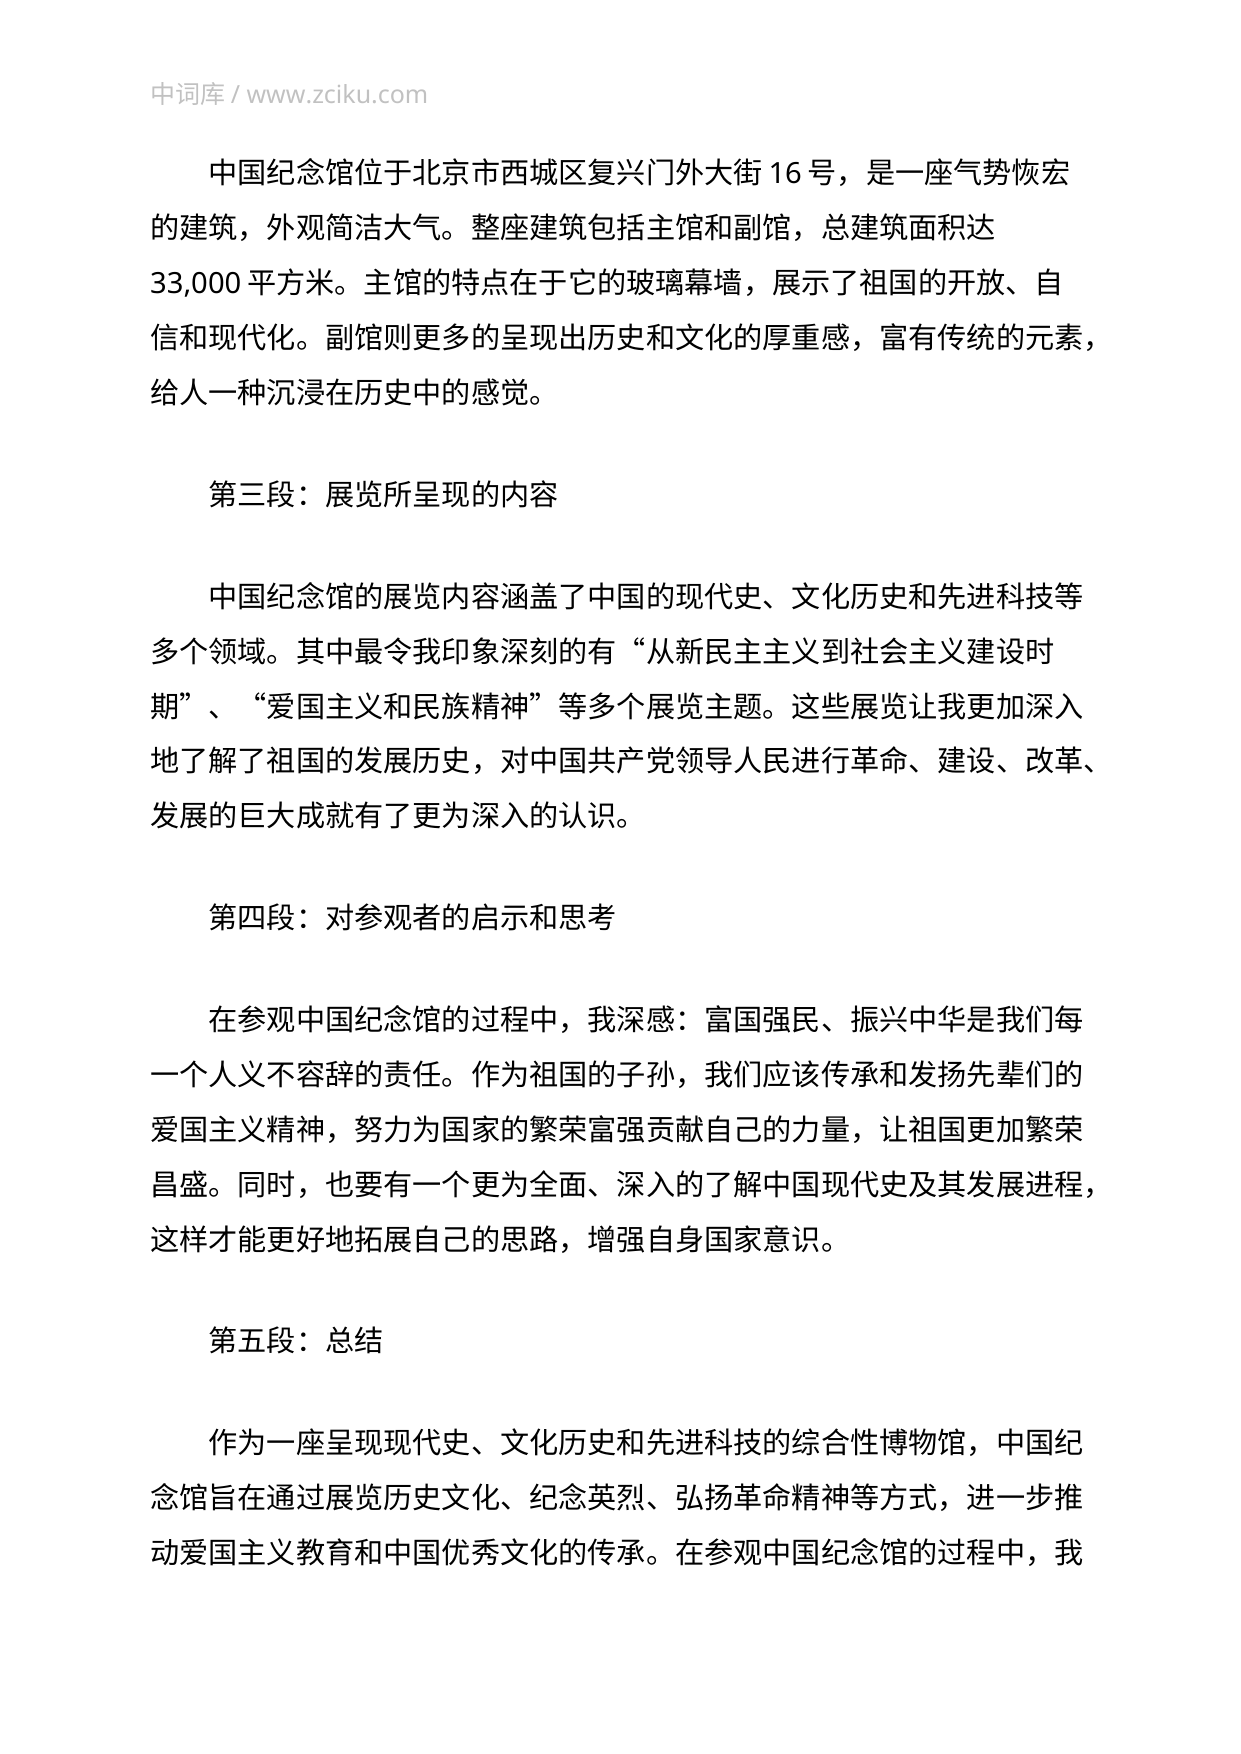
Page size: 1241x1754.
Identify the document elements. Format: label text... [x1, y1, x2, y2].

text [150, 1419, 1090, 1572]
text 中国纪念馆的展览内容涵盖了中国的现代史、文化历史和先进科技等多个领域。其中最令我印象深刻的有“从新民主主义到社会主义建设时期”、“爱国主义和民族精神”等多个展览主题。这些展览让我更加深入地了解了祖国的发展历史，对中国共产党领导人民进行革命、建设、改革、发展的巨大成就有了更为深入的认识。 [150, 573, 1090, 835]
text 在参观中国纪念馆的过程中，我深感：富国强民、振兴中华是我们每一个人义不容辞的责任。作为祖国的子孙，我们应该传承和发扬先辈们的爱国主义精神，努力为国家的繁荣富强贡献自己的力量，让祖国更加繁荣昌盛。同时，也要有一个更为全面、深入的了解中国现代史及其发展进程，这样才能更好地拓展自己的思路，增强自身国家意识。 [150, 996, 1090, 1258]
text 中国纪念馆位于北京市西城区复兴门外大街16号，是一座气势恢宏的建筑，外观简洁大气。整座建筑包括主馆和副馆，总建筑面积达33,000平方米。主馆的特点在于它的玻璃幕墙，展示了祖国的开放、自信和现代化。副馆则更多的呈现出历史和文化的厚重感，富有传统的元素，给人一种沉浸在历史中的感觉。 [150, 150, 1090, 412]
text 第四段：对参观者的启示和思考 [150, 895, 1090, 937]
text 第三段：展览所呈现的内容 [150, 472, 1090, 514]
text 第五段：总结 [150, 1318, 1090, 1360]
